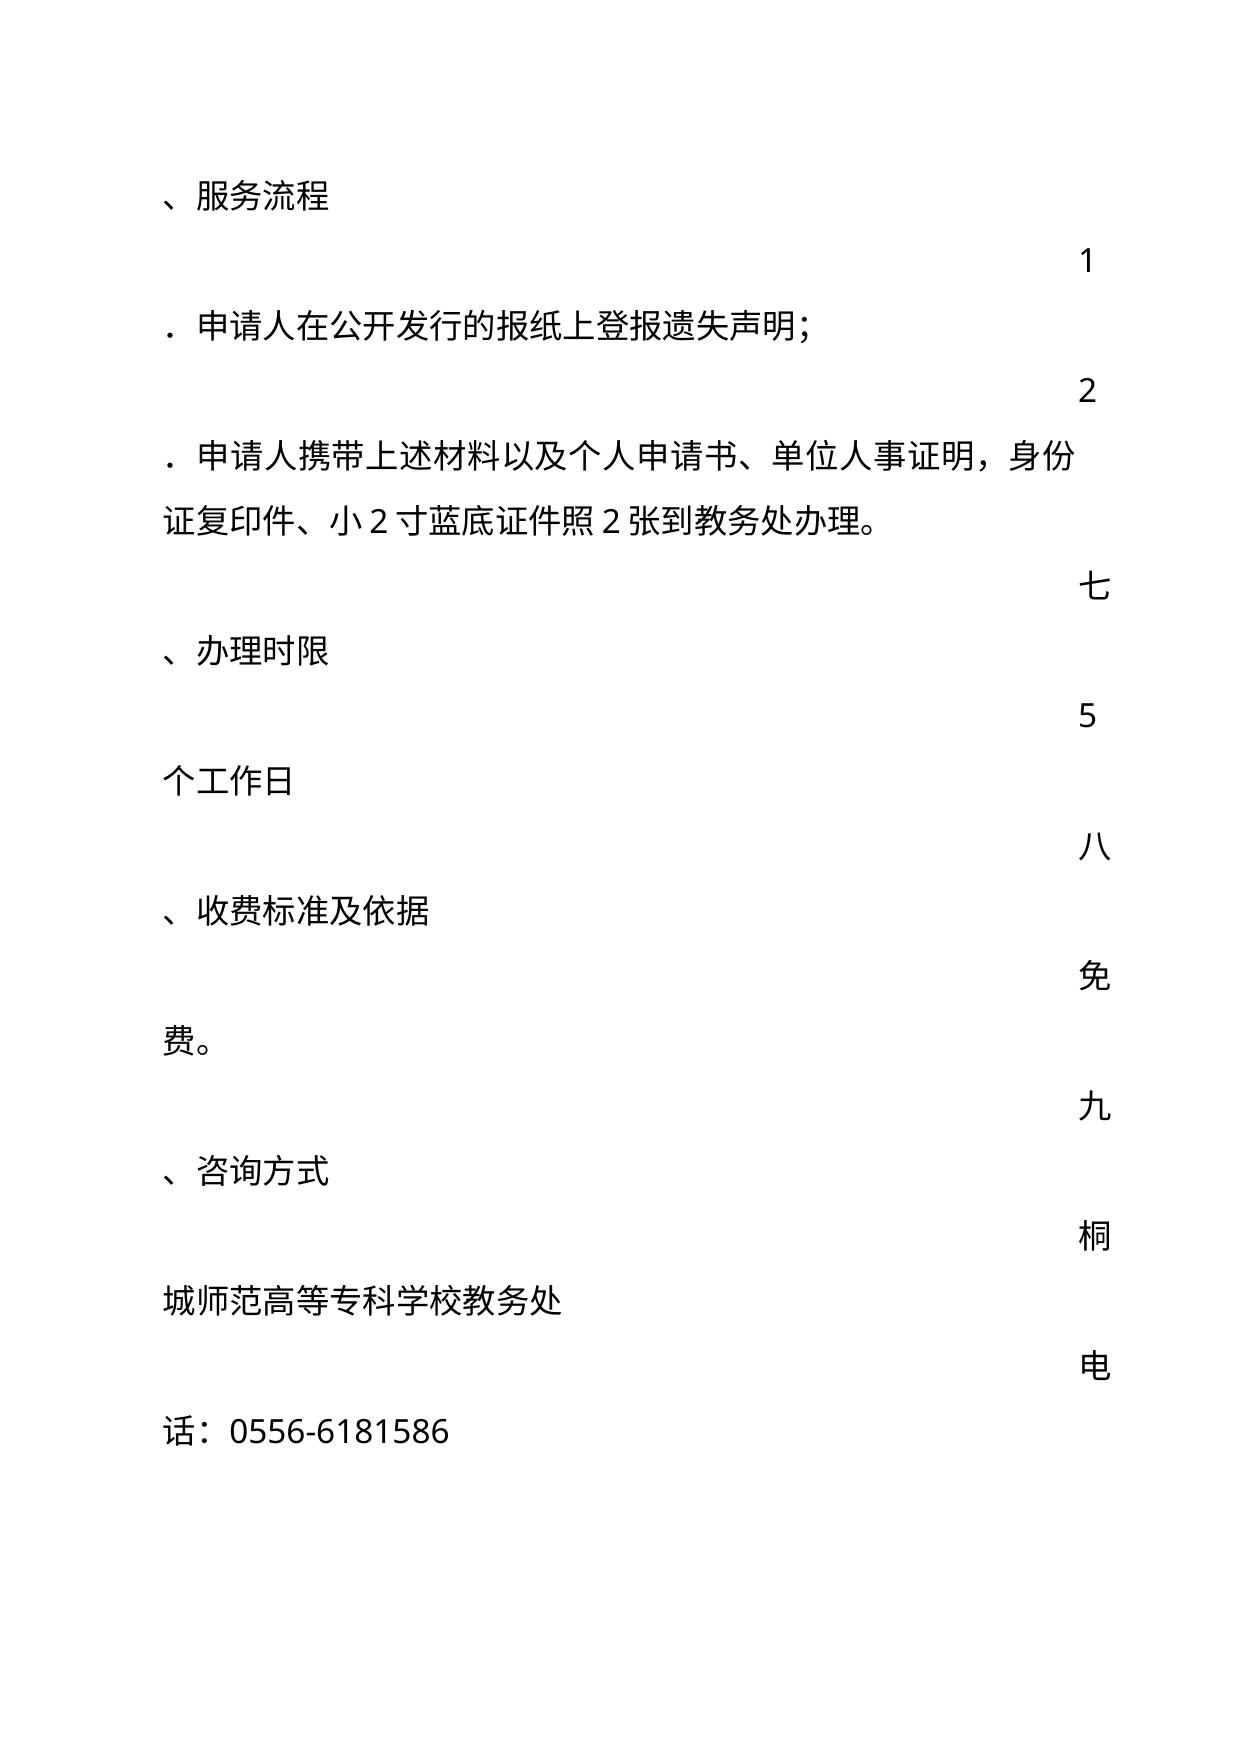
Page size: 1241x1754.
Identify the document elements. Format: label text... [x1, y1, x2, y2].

text 九、咨询方式 [162, 1072, 1078, 1202]
text 八、收费标准及依据 [162, 812, 1078, 942]
text 桐城师范高等专科学校教务处 [162, 1202, 1078, 1332]
text 5个工作日 [162, 682, 1078, 812]
text 1．申请人在公开发行的报纸上登报遗失声明； [162, 227, 1078, 357]
text 2．申请人携带上述材料以及个人申请书、单位人事证明，身份证复印件、小2寸蓝底证件照2张到教务处办理。 [162, 357, 1078, 552]
text 七、办理时限 [162, 552, 1078, 682]
text 六、服务流程 [162, 162, 1078, 227]
text 免费。 [162, 942, 1078, 1072]
text 电话：0556-6181586 [162, 1332, 1078, 1462]
